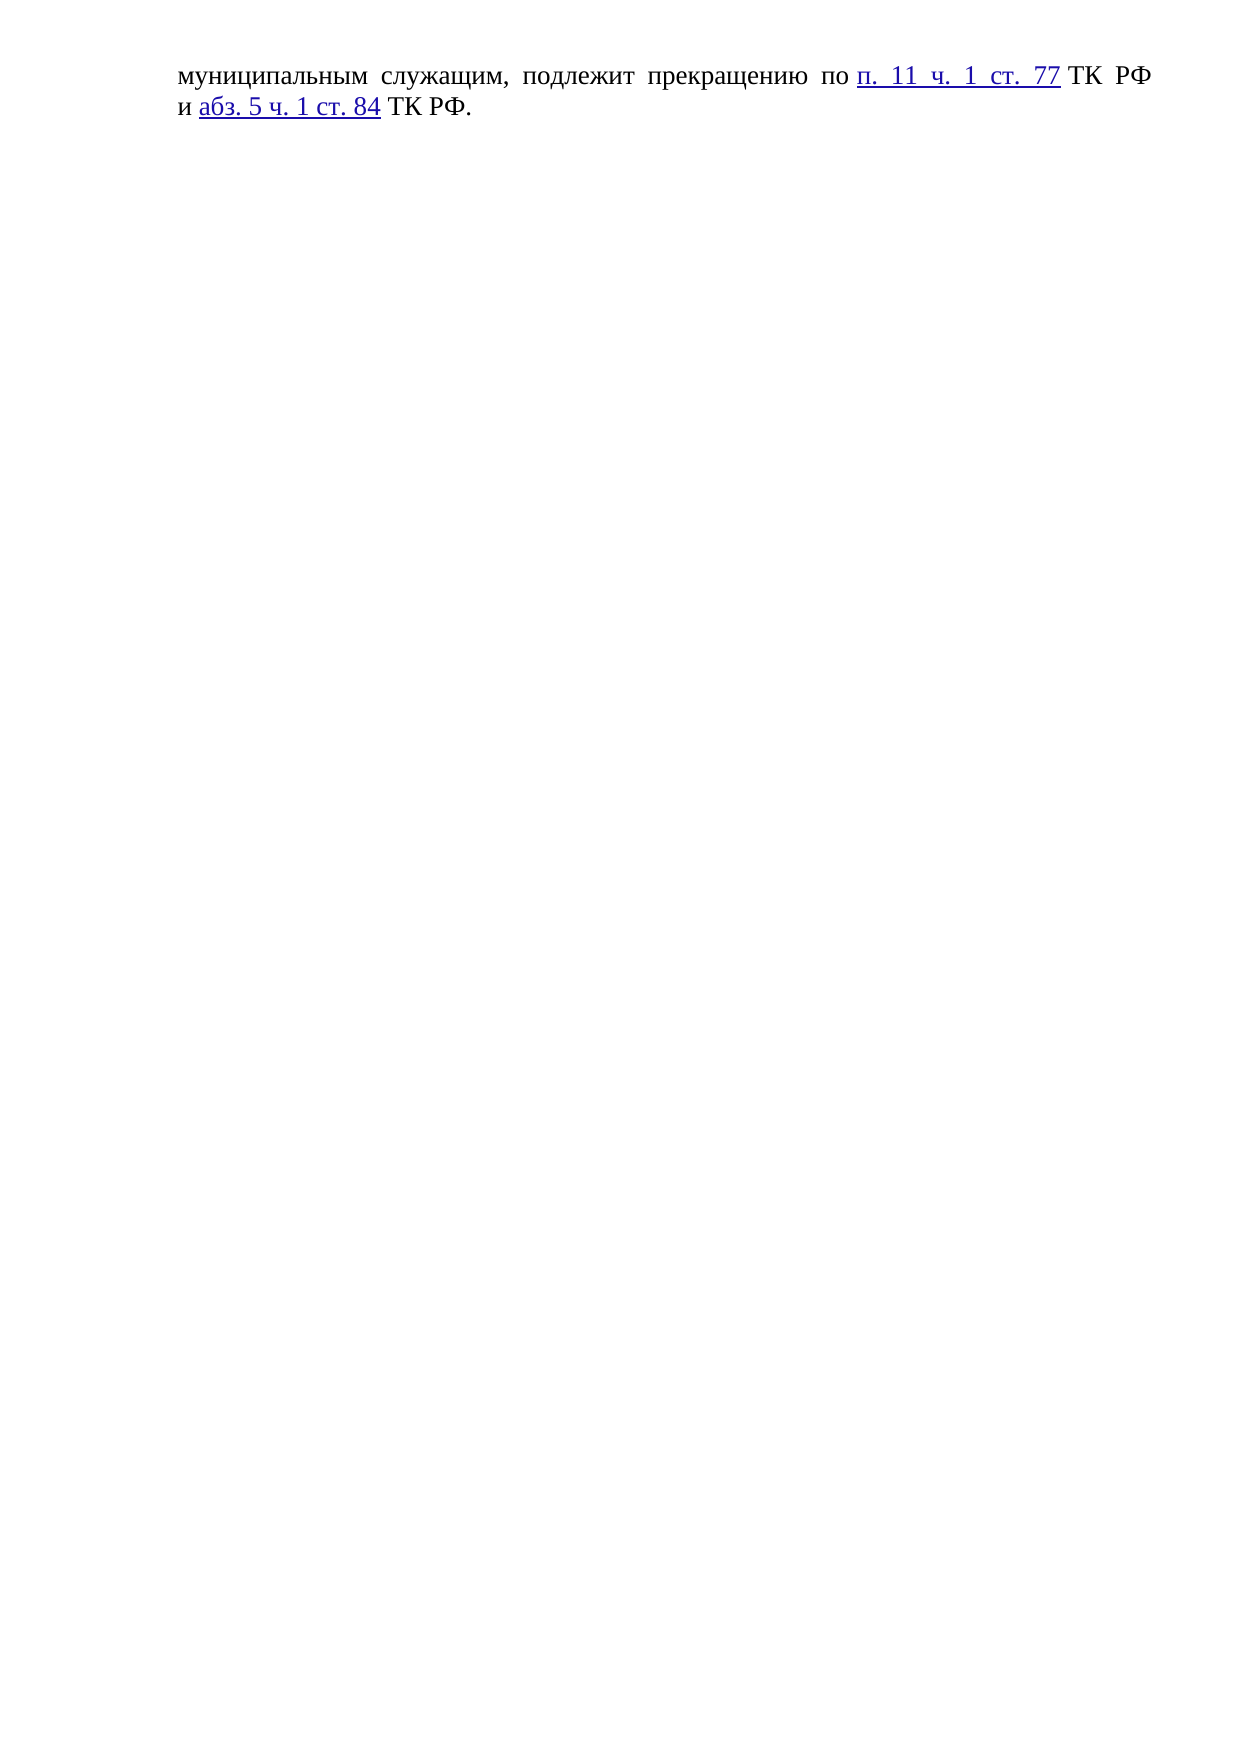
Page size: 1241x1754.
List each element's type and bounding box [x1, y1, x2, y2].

text [177, 59, 1152, 121]
